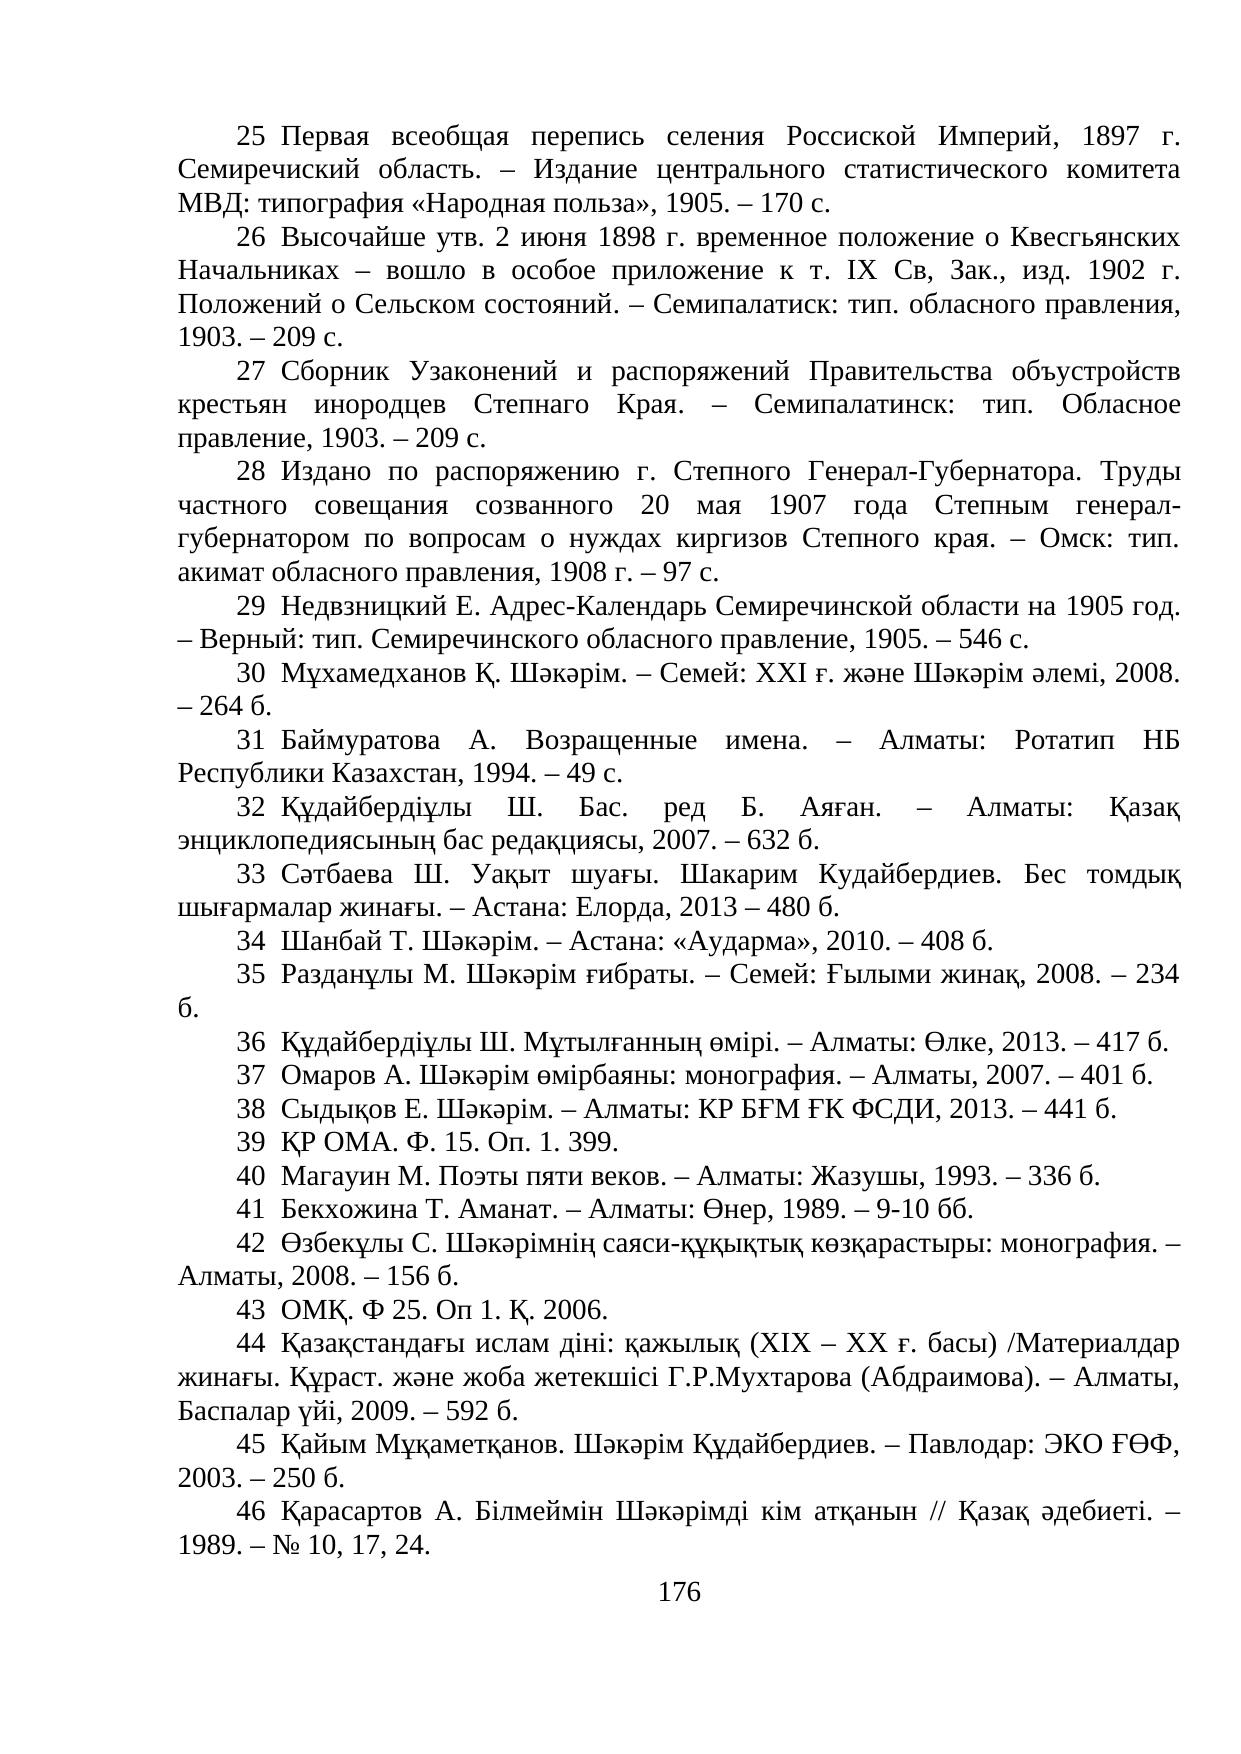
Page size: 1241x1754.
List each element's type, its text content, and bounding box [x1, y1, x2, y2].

list ОМҚ. Ф 25. Оп 1. Қ. 2006. [177, 1292, 1181, 1326]
list Омаров А. Шәкәрім өмірбаяны: монография. – Алматы, 2007. – 401 б. [177, 1057, 1181, 1091]
list Мұхамедханов Қ. Шәкәрім. – Семей: ХХІ ғ. және Шәкәрім әлемі, 2008. – 264 б. [177, 655, 1181, 722]
list Магауин М. Поэты пяти веков. – Алматы: Жазушы, 1993. – 336 б. [177, 1158, 1181, 1191]
list Шанбай Т. Шәкәрім. – Астана: «Аударма», 2010. – 408 б. [177, 923, 1181, 957]
list Қарасартов А. Білмеймін Шәкәрімді кім атқанын // Қазақ әдебиеті. – 1989. – № 10, 17, 24. [177, 1493, 1181, 1560]
list Өзбекұлы С. Шәкәрімнің саяси-құқықтық көзқарастыры: монография. – Алматы, 2008. – 156 б. [177, 1225, 1181, 1292]
list Первая всеобщая перепись селения Россиской Империй, 1897 г. Семиречиский область. – Издание центрального статистического комитета МВД: типография «Народная польза», 1905. – 170 с. [177, 118, 1181, 219]
list Сборник Узаконений и распоряжений Правительства объустройств крестьян инородцев Степнаго Края. – Семипалатинск: тип. Обласное правление, 1903. – 209 с. [177, 353, 1181, 453]
list Высочайше утв. 2 июня 1898 г. временное положение о Квесгьянских Начальниках – вошло в особое приложение к т. IX Св, Зак., изд. 1902 г. Положений о Сельском состояний. – Семипалатиск: тип. обласного правления, 1903. – 209 с. [177, 219, 1181, 353]
list Сәтбаева Ш. Уақыт шуағы. Шакарим Кудайбердиев. Бес томдық шығармалар жинағы. – Астана: Елорда, 2013 – 480 б. [177, 856, 1181, 923]
list ҚР ОМА. Ф. 15. Оп. 1. 399. [177, 1124, 1181, 1158]
list Недвзницкий Е. Адрес-Календарь Семиречинской области на 1905 год. – Верный: тип. Семиречинского обласного правление, 1905. – 546 с. [177, 588, 1181, 655]
list Қайым Мұқаметқанов. Шәкәрім Құдайбердиев. – Павлодар: ЭКО ҒӨФ, 2003. – 250 б. [177, 1426, 1181, 1493]
list Сыдықов Е. Шәкәрім. – Алматы: КР БҒМ ҒК ФСДИ, 2013. – 441 б. [177, 1091, 1181, 1124]
list Баймуратова А. Возращенные имена. – Алматы: Ротатип НБ Республики Казахстан, 1994. – 49 с. [177, 722, 1181, 789]
list Издано по распоряжению г. Степного Генерал-Губернатора. Труды частного совещания созванного 20 мая 1907 года Степным генерал-губернатором по вопросам о нуждах киргизов Степного края. – Омск: тип. акимат обласного правления, 1908 г. – 97 с. [177, 453, 1181, 588]
list Қазақстандағы ислам діні: қажылық (ХІХ – ХХ ғ. басы) /Материалдар жинағы. Құраст. және жоба жетекшісі Г.Р.Мухтарова (Абдраимова). – Алматы, Баспалар үйі, 2009. – 592 б. [177, 1326, 1181, 1426]
list Бекхожина Т. Аманат. – Алматы: Өнер, 1989. – 9-10 бб. [177, 1191, 1181, 1225]
list Разданұлы М. Шәкәрім ғибраты. – Семей: Ғылыми жинақ, 2008. – 234 б. [177, 957, 1181, 1024]
list Құдайбердіұлы Ш. Бас. ред Б. Аяған. – Алматы: Қазақ энциклопедиясының бас редақциясы, 2007. – 632 б. [177, 789, 1181, 856]
list Құдайбердіұлы Ш. Мұтылғанның өмірі. – Алматы: Өлке, 2013. – 417 б. [177, 1024, 1181, 1057]
